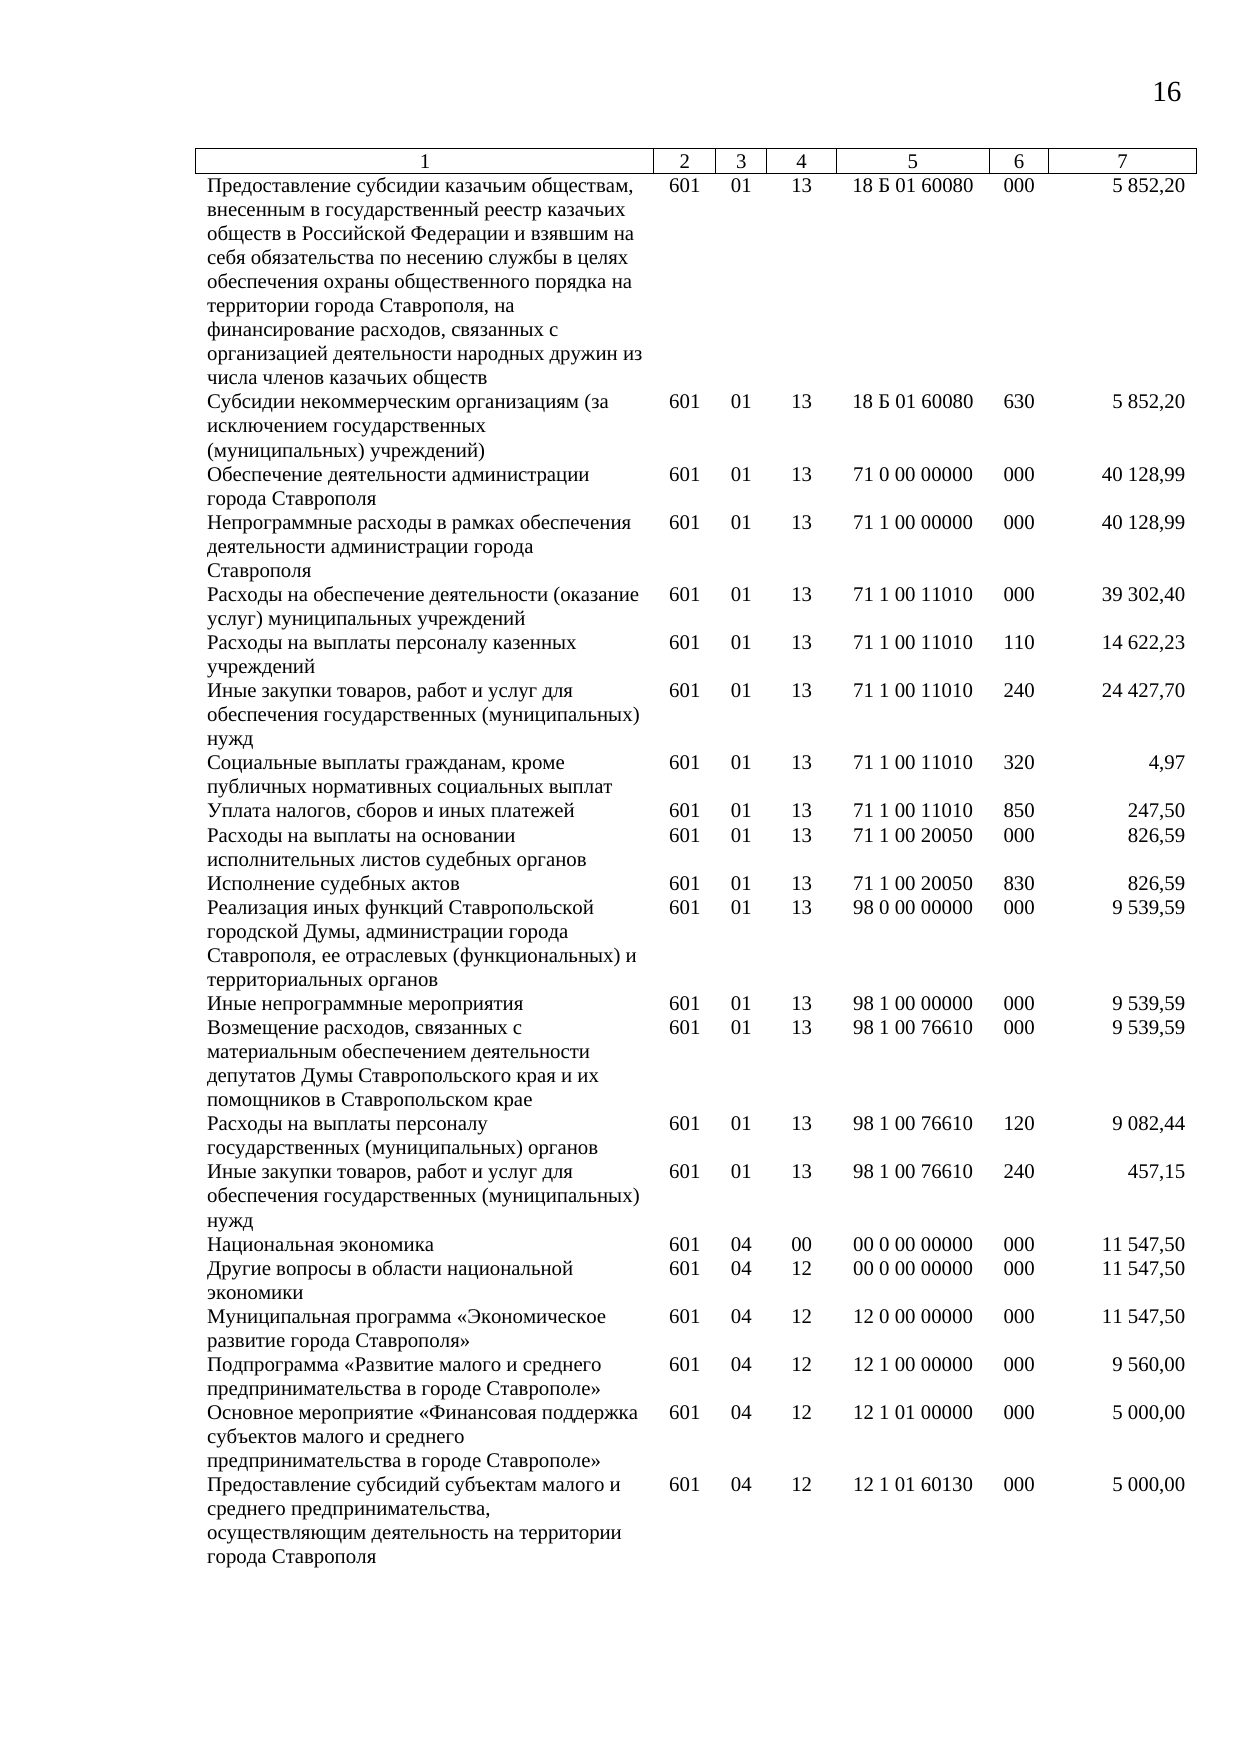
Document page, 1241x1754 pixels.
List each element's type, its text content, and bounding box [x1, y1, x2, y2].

table_cell Подпрограмма «Развитие малого и среднего предпринимательства в городе Ставрополе» [196, 1352, 654, 1400]
table_cell 9 539,59 [1049, 1015, 1196, 1111]
table_cell 000 [989, 1400, 1048, 1472]
table_cell 240 [989, 678, 1048, 750]
table_cell 71 1 00 20050 [836, 823, 989, 871]
table_cell Реализация иных функций Ставропольской городской Думы, администрации города Ставрополя, ее отраслевых (функциональных) и территориальных органов [196, 895, 654, 991]
table_cell 04 [715, 1472, 767, 1568]
table_cell 13 [767, 582, 836, 630]
table_cell 000 [989, 895, 1048, 991]
table_cell 247,50 [1049, 799, 1196, 822]
table_cell 5 852,20 [1049, 174, 1196, 389]
table_cell 9 539,59 [1049, 991, 1196, 1015]
table_cell 601 [654, 510, 715, 582]
table_cell 18 Б 01 60080 [836, 389, 989, 462]
table_cell 13 [767, 630, 836, 678]
table_cell Расходы на выплаты персоналу государственных (муниципальных) органов [196, 1111, 654, 1159]
table_cell 98 1 00 76610 [836, 1111, 989, 1159]
table_cell 000 [989, 991, 1048, 1015]
table_cell 12 [767, 1472, 836, 1568]
table_cell 830 [989, 871, 1048, 895]
table_cell 601 [654, 1352, 715, 1400]
table_cell 13 [767, 1159, 836, 1232]
table_cell 457,15 [1049, 1159, 1196, 1232]
table_cell 630 [989, 389, 1048, 462]
table_cell 12 [767, 1304, 836, 1352]
table_cell 00 0 00 00000 [836, 1232, 989, 1256]
table_cell 71 1 00 11010 [836, 750, 989, 798]
table_cell 40 128,99 [1049, 510, 1196, 582]
table_cell Иные закупки товаров, работ и услуг для обеспечения государственных (муниципальных) нужд [196, 678, 654, 750]
table_cell 13 [767, 1015, 836, 1111]
table_cell 000 [989, 1472, 1048, 1568]
table_cell 601 [654, 871, 715, 895]
table_cell 601 [654, 823, 715, 871]
table_cell 12 [767, 1352, 836, 1400]
table_cell 04 [715, 1256, 767, 1304]
table_cell 01 [715, 1015, 767, 1111]
table_cell 9 082,44 [1049, 1111, 1196, 1159]
table_cell 11 547,50 [1049, 1304, 1196, 1352]
table_cell 000 [989, 462, 1048, 510]
table_cell 04 [715, 1304, 767, 1352]
table_cell 71 1 00 20050 [836, 871, 989, 895]
table_cell 601 [654, 1232, 715, 1256]
table_cell 601 [654, 389, 715, 462]
table_cell 71 1 00 11010 [836, 678, 989, 750]
table_cell 40 128,99 [1049, 462, 1196, 510]
table_cell 01 [715, 823, 767, 871]
table_cell 601 [654, 462, 715, 510]
table_cell Социальные выплаты гражданам, кроме публичных нормативных социальных выплат [196, 750, 654, 798]
table_cell 240 [989, 1159, 1048, 1232]
table_cell 9 560,00 [1049, 1352, 1196, 1400]
table_cell 601 [654, 799, 715, 822]
table_cell 601 [654, 1159, 715, 1232]
table_cell 601 [654, 991, 715, 1015]
table_cell 71 1 00 11010 [836, 630, 989, 678]
table_cell Расходы на обеспечение деятельности (оказание услуг) муниципальных учреждений [196, 582, 654, 630]
table_cell 98 1 00 00000 [836, 991, 989, 1015]
table_cell 13 [767, 1111, 836, 1159]
table_cell Расходы на выплаты персоналу казенных учреждений [196, 630, 654, 678]
table_cell 000 [989, 823, 1048, 871]
table_cell 000 [989, 582, 1048, 630]
table_cell 601 [654, 582, 715, 630]
table_cell 13 [767, 871, 836, 895]
table_cell Предоставление субсидии казачьим обществам, внесенным в государственный реестр казачьих обществ в Российской Федерации и взявшим на себя обязательства по несению службы в целях обеспечения охраны общественного порядка на территории города Ставрополя, на финансирование расходов, связанных с организацией деятельности народных дружин из числа членов казачьих обществ [196, 174, 654, 389]
table_header 3 [716, 149, 766, 173]
table_cell 00 0 00 00000 [836, 1256, 989, 1304]
table_cell Уплата налогов, сборов и иных платежей [196, 799, 654, 822]
table_cell 01 [715, 389, 767, 462]
table_cell 601 [654, 895, 715, 991]
table_cell 5 000,00 [1049, 1400, 1196, 1472]
table_cell 04 [715, 1400, 767, 1472]
table_cell 12 0 00 00000 [836, 1304, 989, 1352]
table_cell Предоставление субсидий субъектам малого и среднего предпринимательства, осуществляющим деятельность на территории города Ставрополя [196, 1472, 654, 1568]
table_cell 9 539,59 [1049, 895, 1196, 991]
table_cell 01 [715, 582, 767, 630]
table_cell 601 [654, 1256, 715, 1304]
table_cell 826,59 [1049, 823, 1196, 871]
table_cell 000 [989, 1304, 1048, 1352]
table_cell 01 [715, 630, 767, 678]
table_cell 01 [715, 895, 767, 991]
table_cell 000 [989, 510, 1048, 582]
table_cell 5 000,00 [1049, 1472, 1196, 1568]
table_cell 000 [989, 1256, 1048, 1304]
table_cell 601 [654, 630, 715, 678]
table_cell 12 1 00 00000 [836, 1352, 989, 1400]
table_cell Другие вопросы в области национальной экономики [196, 1256, 654, 1304]
table_cell 71 1 00 00000 [836, 510, 989, 582]
table_cell 13 [767, 823, 836, 871]
table_cell Возмещение расходов, связанных с материальным обеспечением деятельности депутатов Думы Ставропольского края и их помощников в Ставропольском крае [196, 1015, 654, 1111]
table_cell 13 [767, 510, 836, 582]
table_cell 01 [715, 750, 767, 798]
table_cell 601 [654, 1400, 715, 1472]
table_cell 13 [767, 991, 836, 1015]
table_cell 01 [715, 1159, 767, 1232]
table_cell Обеспечение деятельности администрации города Ставрополя [196, 462, 654, 510]
table_header 5 [837, 149, 989, 173]
table_cell 601 [654, 750, 715, 798]
table_cell 01 [715, 871, 767, 895]
table_cell Субсидии некоммерческим организациям (за исключением государственных (муниципальных) учреждений) [196, 389, 654, 462]
table_cell 13 [767, 174, 836, 389]
table_cell 13 [767, 750, 836, 798]
table_cell 71 0 00 00000 [836, 462, 989, 510]
table_cell 000 [989, 1232, 1048, 1256]
table_cell 000 [989, 1015, 1048, 1111]
table_cell 71 1 00 11010 [836, 799, 989, 822]
table_cell 120 [989, 1111, 1048, 1159]
table_cell 601 [654, 678, 715, 750]
table_cell 04 [715, 1232, 767, 1256]
table_header 7 [1049, 149, 1196, 173]
table_cell 826,59 [1049, 871, 1196, 895]
table_cell 13 [767, 895, 836, 991]
table_header 4 [767, 149, 836, 173]
table_cell 01 [715, 174, 767, 389]
table_header 6 [990, 149, 1048, 173]
table_cell Исполнение судебных актов [196, 871, 654, 895]
table_cell 01 [715, 678, 767, 750]
table_cell 601 [654, 1015, 715, 1111]
table_cell 01 [715, 1111, 767, 1159]
table_cell 850 [989, 799, 1048, 822]
table_cell 24 427,70 [1049, 678, 1196, 750]
table_cell 01 [715, 991, 767, 1015]
table_cell 12 [767, 1256, 836, 1304]
table_cell Иные непрограммные мероприятия [196, 991, 654, 1015]
table_cell 12 [767, 1400, 836, 1472]
table_cell 13 [767, 462, 836, 510]
table_cell 13 [767, 799, 836, 822]
table_cell Расходы на выплаты на основании исполнительных листов судебных органов [196, 823, 654, 871]
table_cell 000 [989, 1352, 1048, 1400]
table_cell 601 [654, 1472, 715, 1568]
table_cell 14 622,23 [1049, 630, 1196, 678]
table_cell 5 852,20 [1049, 389, 1196, 462]
table_cell 98 1 00 76610 [836, 1015, 989, 1111]
table_cell 13 [767, 678, 836, 750]
table_header 1 [196, 149, 653, 173]
table_cell Муниципальная программа «Экономическое развитие города Ставрополя» [196, 1304, 654, 1352]
table_cell 04 [715, 1352, 767, 1400]
table_cell 601 [654, 1304, 715, 1352]
table_cell 11 547,50 [1049, 1256, 1196, 1304]
table_cell 13 [767, 389, 836, 462]
table_cell 01 [715, 510, 767, 582]
table_cell 11 547,50 [1049, 1232, 1196, 1256]
table_cell 110 [989, 630, 1048, 678]
table_cell Основное мероприятие «Финансовая поддержка субъектов малого и среднего предпринимательства в городе Ставрополе» [196, 1400, 654, 1472]
table_cell 12 1 01 00000 [836, 1400, 989, 1472]
table_cell 39 302,40 [1049, 582, 1196, 630]
table_cell 71 1 00 11010 [836, 582, 989, 630]
table_cell 00 [767, 1232, 836, 1256]
table_cell Иные закупки товаров, работ и услуг для обеспечения государственных (муниципальных) нужд [196, 1159, 654, 1232]
table_cell 320 [989, 750, 1048, 798]
table_cell 601 [654, 1111, 715, 1159]
table_cell 18 Б 01 60080 [836, 174, 989, 389]
table_cell 000 [989, 174, 1048, 389]
table_cell 01 [715, 799, 767, 822]
table_cell Национальная экономика [196, 1232, 654, 1256]
table_cell 98 0 00 00000 [836, 895, 989, 991]
table_cell 01 [715, 462, 767, 510]
table_cell 12 1 01 60130 [836, 1472, 989, 1568]
table_cell 4,97 [1049, 750, 1196, 798]
table_cell Непрограммные расходы в рамках обеспечения деятельности администрации города Ставрополя [196, 510, 654, 582]
table_header 2 [654, 149, 715, 173]
table_cell 601 [654, 174, 715, 389]
table_cell 98 1 00 76610 [836, 1159, 989, 1232]
